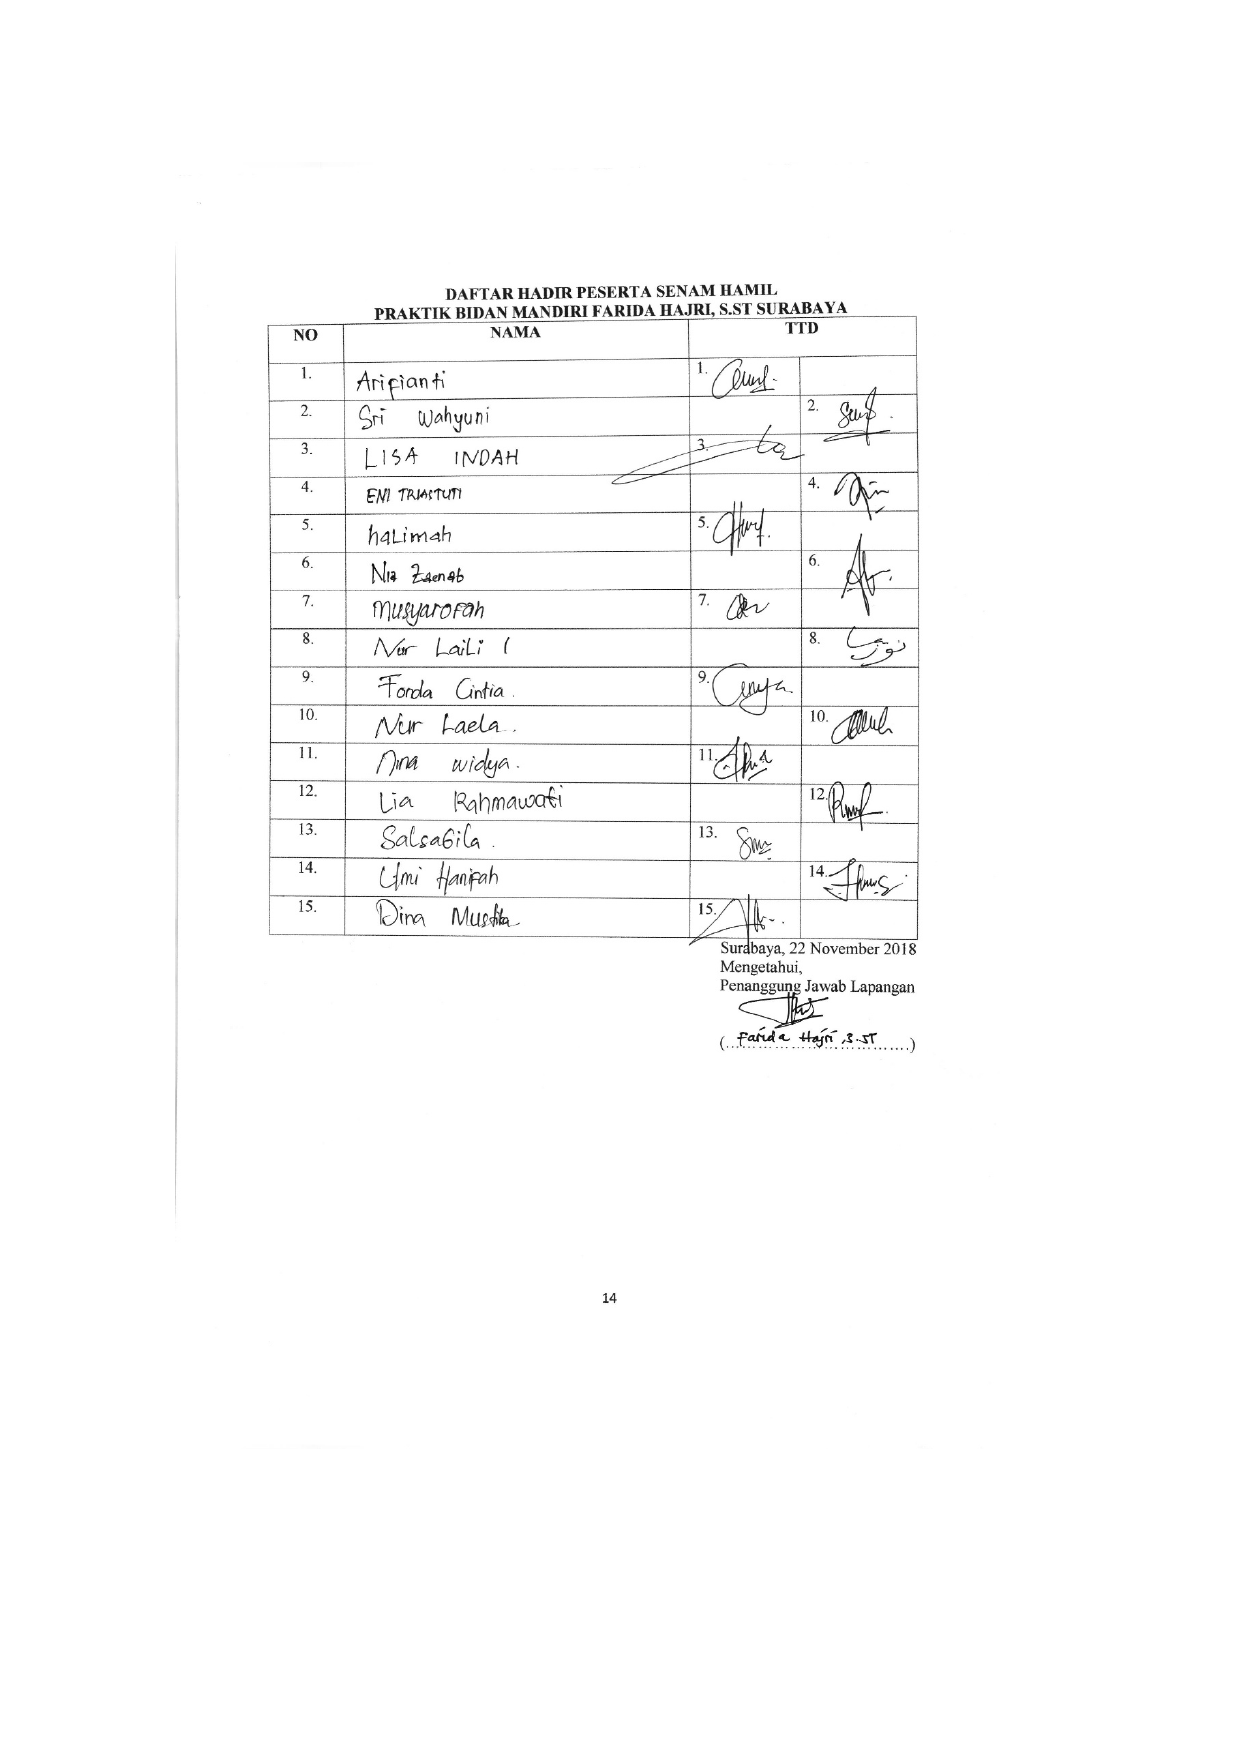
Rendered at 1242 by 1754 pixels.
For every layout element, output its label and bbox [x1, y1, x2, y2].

picture [175, 162, 1002, 1449]
